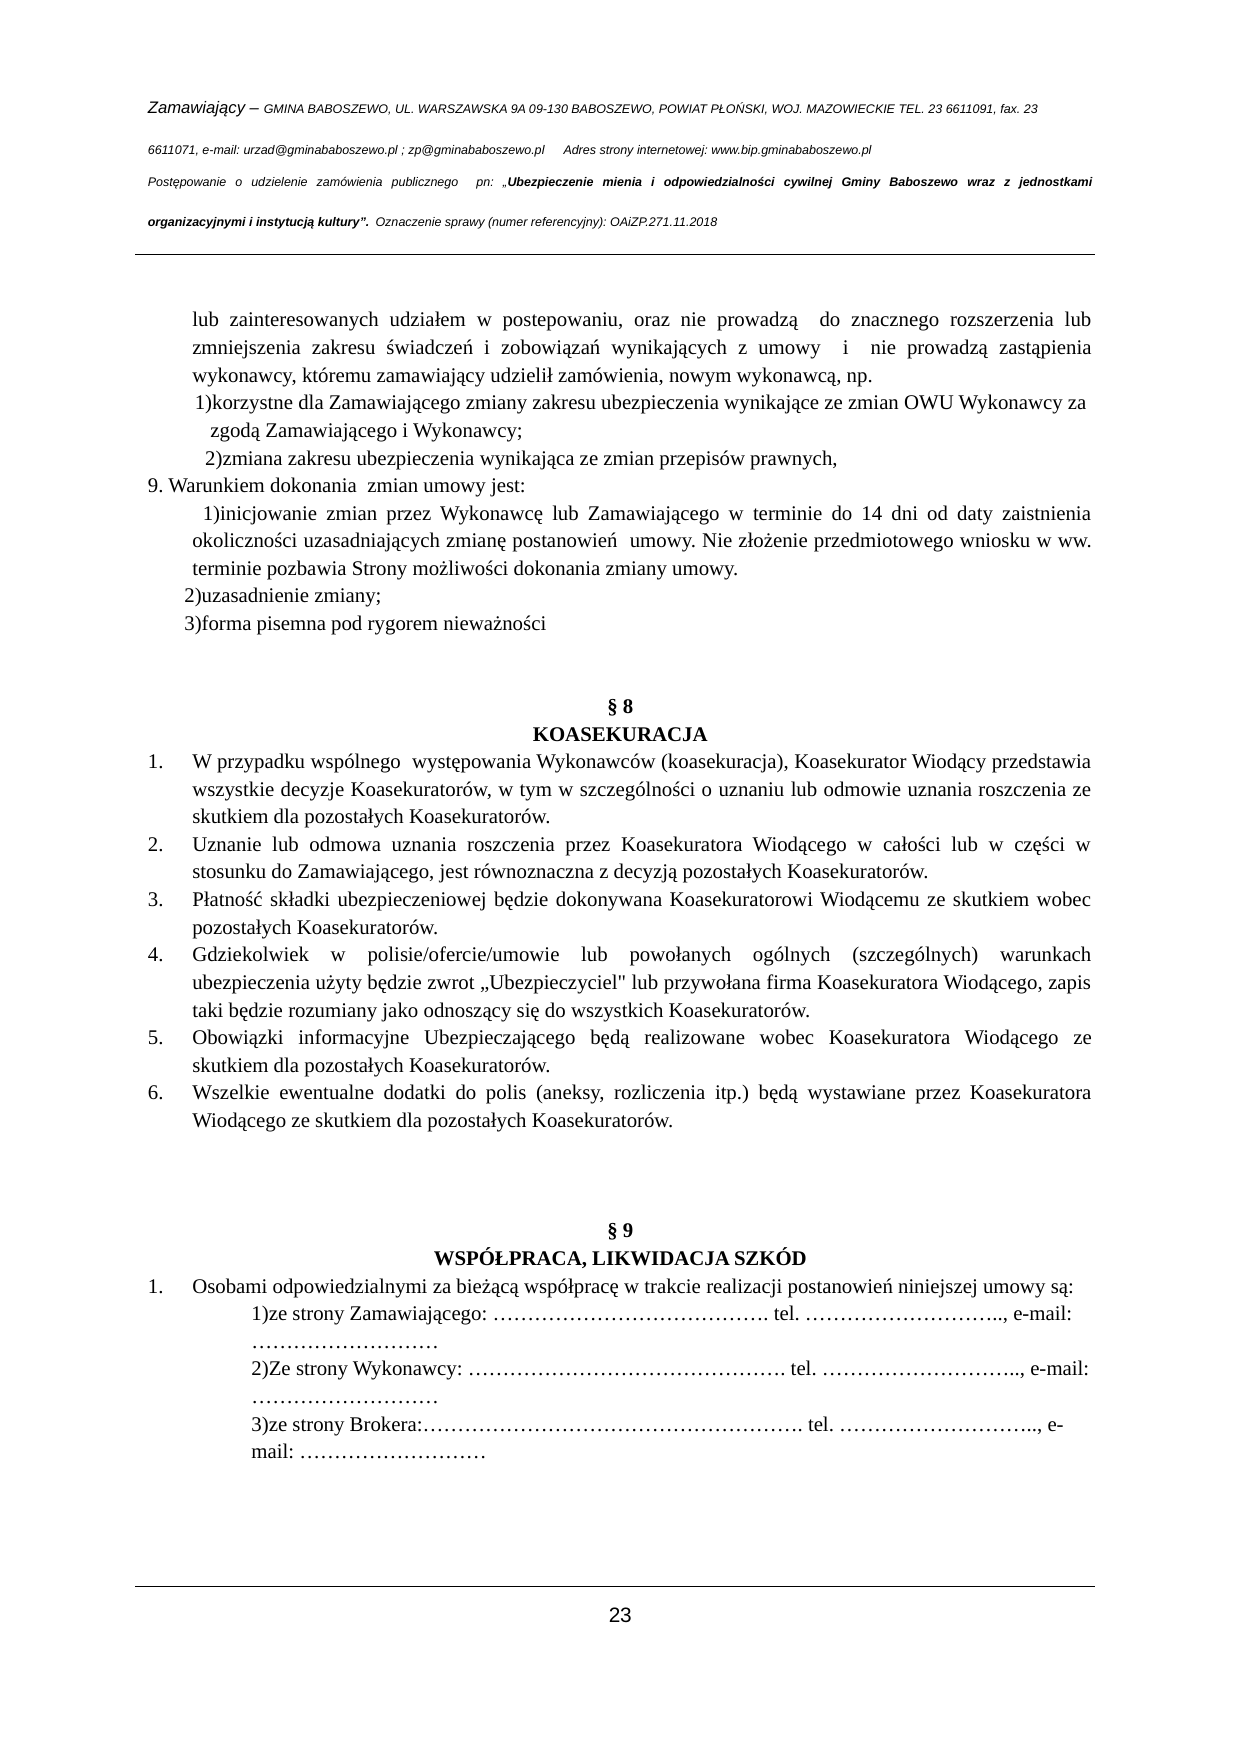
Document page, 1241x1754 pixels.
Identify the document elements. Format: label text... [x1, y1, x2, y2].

list Wszelkie ewentualne dodatki do polis (aneksy, rozliczenia itp.) będą wystawiane przez Koasekuratora Wiodącego ze skutkiem dla pozostałych Koasekuratorów. [148, 1080, 1092, 1132]
text KOASEKURACJA [148, 721, 1092, 746]
text 1)korzystne dla Zamawiającego zmiany zakresu ubezpieczenia wynikające ze zmian OWU Wykonawcy za [148, 390, 1093, 414]
list Płatność składki ubezpieczeniowej będzie dokonywana Koasekuratorowi Wiodącemu ze skutkiem wobec pozostałych Koasekuratorów. [148, 887, 1092, 939]
list W przypadku wspólnego występowania Wykonawców (koasekuracja), Koasekurator Wiodący przedstawia wszystkie decyzje Koasekuratorów, w tym w szczególności o uznaniu lub odmowie uznania roszczenia ze skutkiem dla pozostałych Koasekuratorów. [148, 749, 1092, 828]
text 3)ze strony Brokera:………………………………………………. tel. ……………………….., e-mail: ……………………… [251, 1412, 1092, 1463]
text zgodą Zamawiającego i Wykonawcy; [148, 418, 1093, 442]
text 1)inicjowanie zmian przez Wykonawcę lub Zamawiającego w terminie do 14 dni od daty zaistnienia okoliczności uzasadniających zmianę postanowień umowy. Nie złożenie przedmiotowego wniosku w ww. terminie pozbawia Strony możliwości dokonania zmiany umowy. [148, 501, 1093, 580]
list Uznanie lub odmowa uznania roszczenia przez Koasekuratora Wiodącego w całości lub w części w stosunku do Zamawiającego, jest równoznaczna z decyzją pozostałych Koasekuratorów. [148, 832, 1092, 883]
text 3)forma pisemna pod rygorem nieważności [148, 611, 1093, 635]
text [148, 307, 1093, 387]
list Gdziekolwiek w polisie/ofercie/umowie lub powołanych ogólnych (szczególnych) warunkach ubezpieczenia użyty będzie zwrot „Ubezpieczyciel" lub przywołana firma Koasekuratora Wiodącego, zapis taki będzie rozumiany jako odnoszący się do wszystkich Koasekuratorów. [148, 942, 1092, 1022]
text 8 [148, 694, 1092, 718]
list Osobami odpowiedzialnymi za bieżącą współpracę w trakcie realizacji postanowień niniejszej umowy są: [148, 1273, 1092, 1298]
text 2)uzasadnienie zmiany; [148, 583, 1093, 607]
text 2)Ze strony Wykonawcy: ………………………………………. tel. ……………………….., e-mail: ……………………… [251, 1356, 1092, 1408]
text 9 [148, 1218, 1092, 1242]
text 1)ze strony Zamawiającego: …………………………………. tel. ……………………….., e-mail: ……………………… [251, 1301, 1092, 1353]
text 9. Warunkiem dokonania zmian umowy jest: [148, 473, 1093, 497]
text WSPÓŁPRACA, LIKWIDACJA SZKÓD [148, 1246, 1092, 1270]
text 2)zmiana zakresu ubezpieczenia wynikająca ze zmian przepisów prawnych, [148, 445, 1093, 469]
list Obowiązki informacyjne Ubezpieczającego będą realizowane wobec Koasekuratora Wiodącego ze skutkiem dla pozostałych Koasekuratorów. [148, 1025, 1092, 1077]
